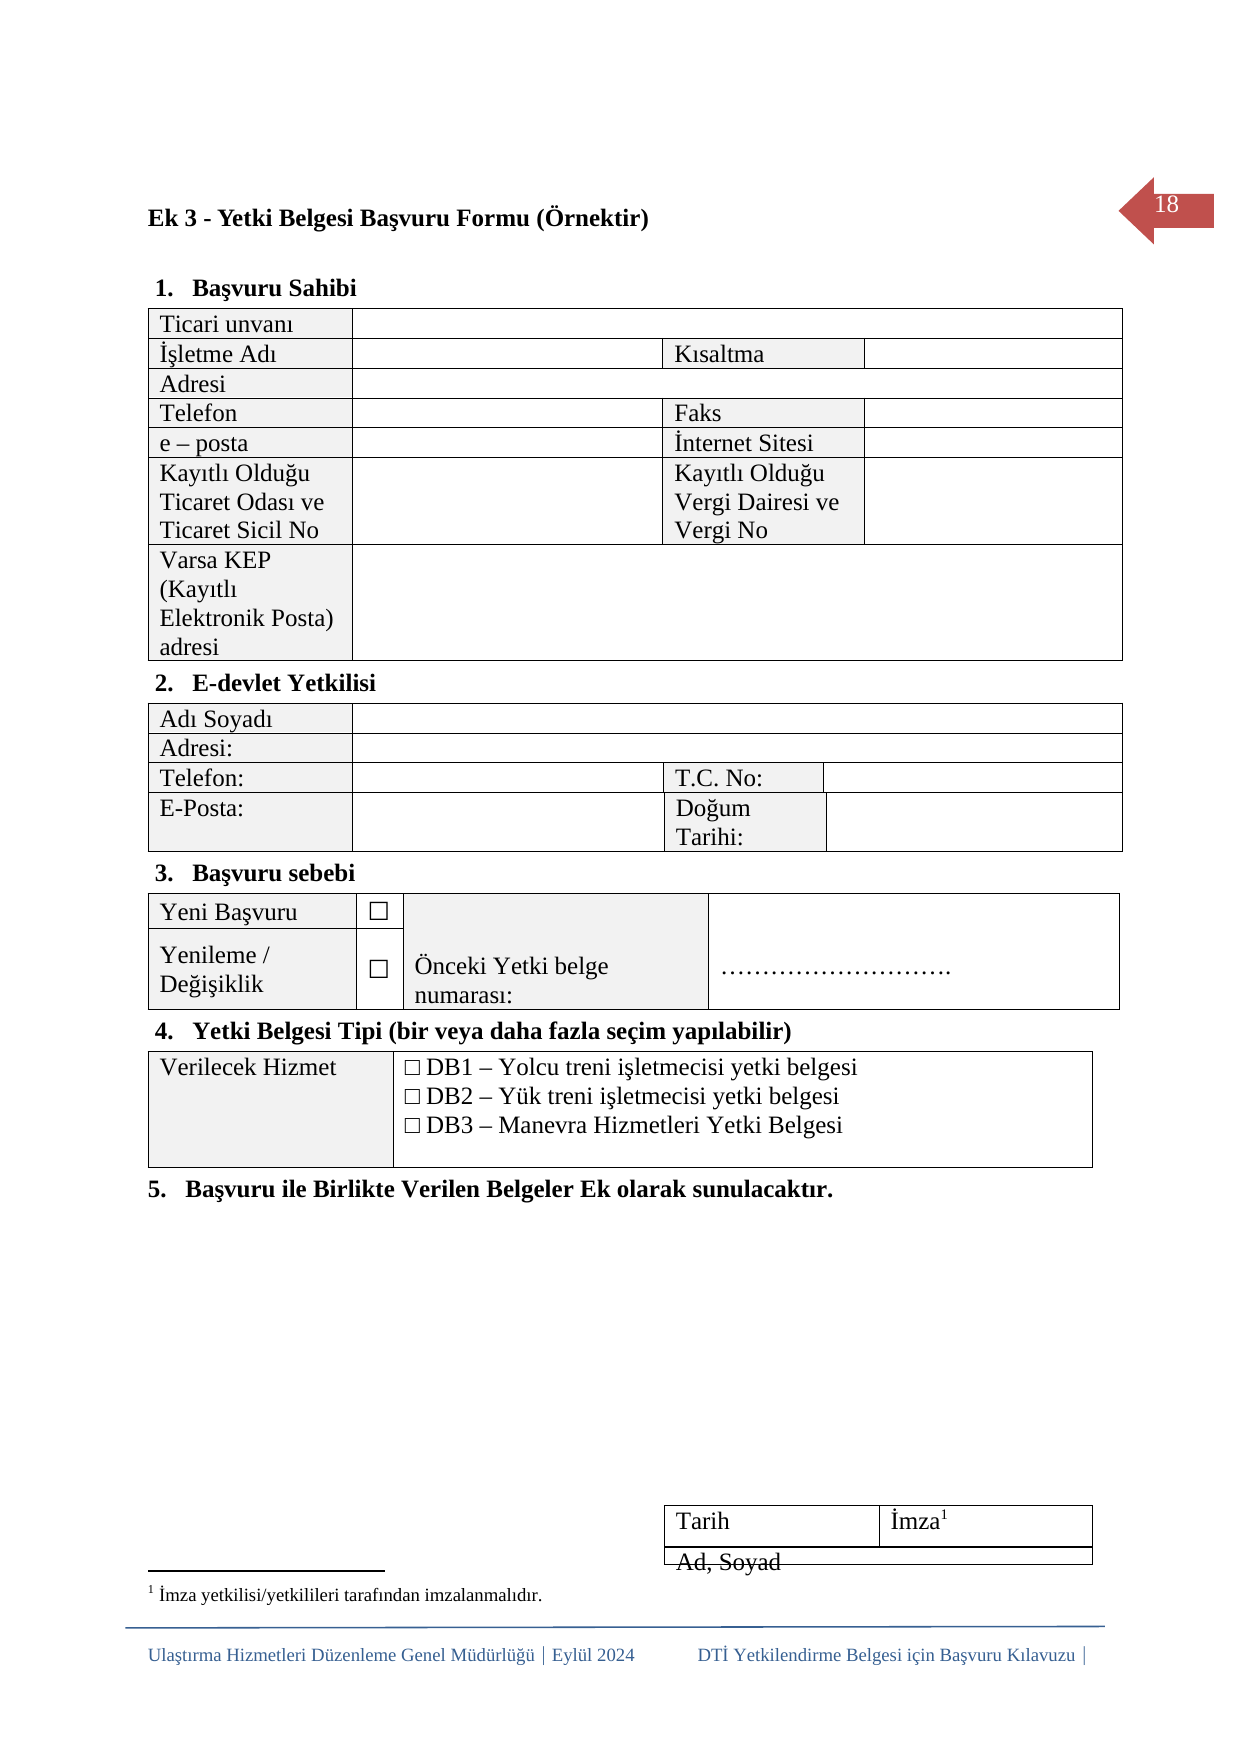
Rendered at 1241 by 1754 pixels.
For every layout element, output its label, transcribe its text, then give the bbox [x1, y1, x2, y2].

table_cell Ad, Soyad [665, 1548, 1092, 1564]
table_cell E-Posta: [149, 793, 352, 851]
table_cell Telefon [149, 399, 352, 427]
table_header Ticari unvanı [149, 309, 352, 338]
list Başvuru Sahibi [154, 273, 1093, 302]
table_cell [865, 428, 1122, 457]
table_cell [353, 369, 1122, 397]
table_cell Yenileme / Değişiklik [149, 929, 356, 1009]
table_cell [353, 793, 664, 851]
table_cell Adresi: [149, 734, 352, 762]
list Yetki Belgesi Tipi (bir veya daha fazla seçim yapılabilir) [154, 1016, 1093, 1045]
table_header Adı Soyadı [149, 704, 352, 732]
table_cell [353, 458, 662, 544]
table_header [353, 309, 1122, 338]
table_cell T.C. No: [664, 763, 823, 792]
table_cell Faks [663, 399, 864, 427]
list Başvuru sebebi [154, 858, 1093, 887]
table_cell [353, 399, 662, 427]
table_cell [865, 399, 1122, 427]
subtitle Ek 3 - Yetki Belgesi Başvuru Formu (Örnektir) [148, 202, 1093, 231]
table_header ………………………. [709, 894, 1119, 1009]
table_cell [865, 339, 1122, 368]
table_cell [353, 545, 1122, 660]
table_header Önceki Yetki belge numarası: [404, 894, 708, 1009]
table_cell İnternet Sitesi [663, 428, 864, 457]
table_header [357, 894, 403, 928]
table_cell [824, 763, 1122, 792]
table_cell [865, 458, 1122, 544]
table_cell İşletme Adı [149, 339, 352, 368]
table_cell Doğum Tarihi: [665, 793, 826, 851]
table_cell Kayıtlı Olduğu Ticaret Odası ve Ticaret Sicil No [149, 458, 352, 544]
table_cell Telefon: [149, 763, 352, 792]
table_header Tarih [665, 1506, 879, 1546]
table_cell [353, 734, 1122, 762]
table_header [353, 704, 1122, 732]
table_cell [827, 793, 1122, 851]
table_cell [353, 339, 662, 368]
table_header □ DB1 – Yolcu treni işletmecisi yetki belgesi □ DB2 – Yük treni işletmecisi yetki belgesi □ DB3 – Manevra Hizmetleri Yetki Belgesi [394, 1052, 1092, 1167]
table_header Verilecek Hizmet [149, 1052, 393, 1167]
table_cell Kısaltma [663, 339, 864, 368]
table_cell [353, 763, 663, 792]
list Başvuru ile Birlikte Verilen Belgeler Ek olarak sunulacaktır. [148, 1174, 1093, 1203]
table_header İmza [880, 1506, 1092, 1546]
table_header Yeni Başvuru [149, 894, 356, 928]
table_cell Adresi [149, 369, 352, 397]
table_cell Kayıtlı Olduğu Vergi Dairesi ve Vergi No [663, 458, 864, 544]
list E-devlet Yetkilisi [154, 668, 1093, 696]
table_cell [353, 428, 662, 457]
table_cell Varsa KEP (Kayıtlı Elektronik Posta) adresi [149, 545, 352, 660]
table_cell e – posta [149, 428, 352, 457]
